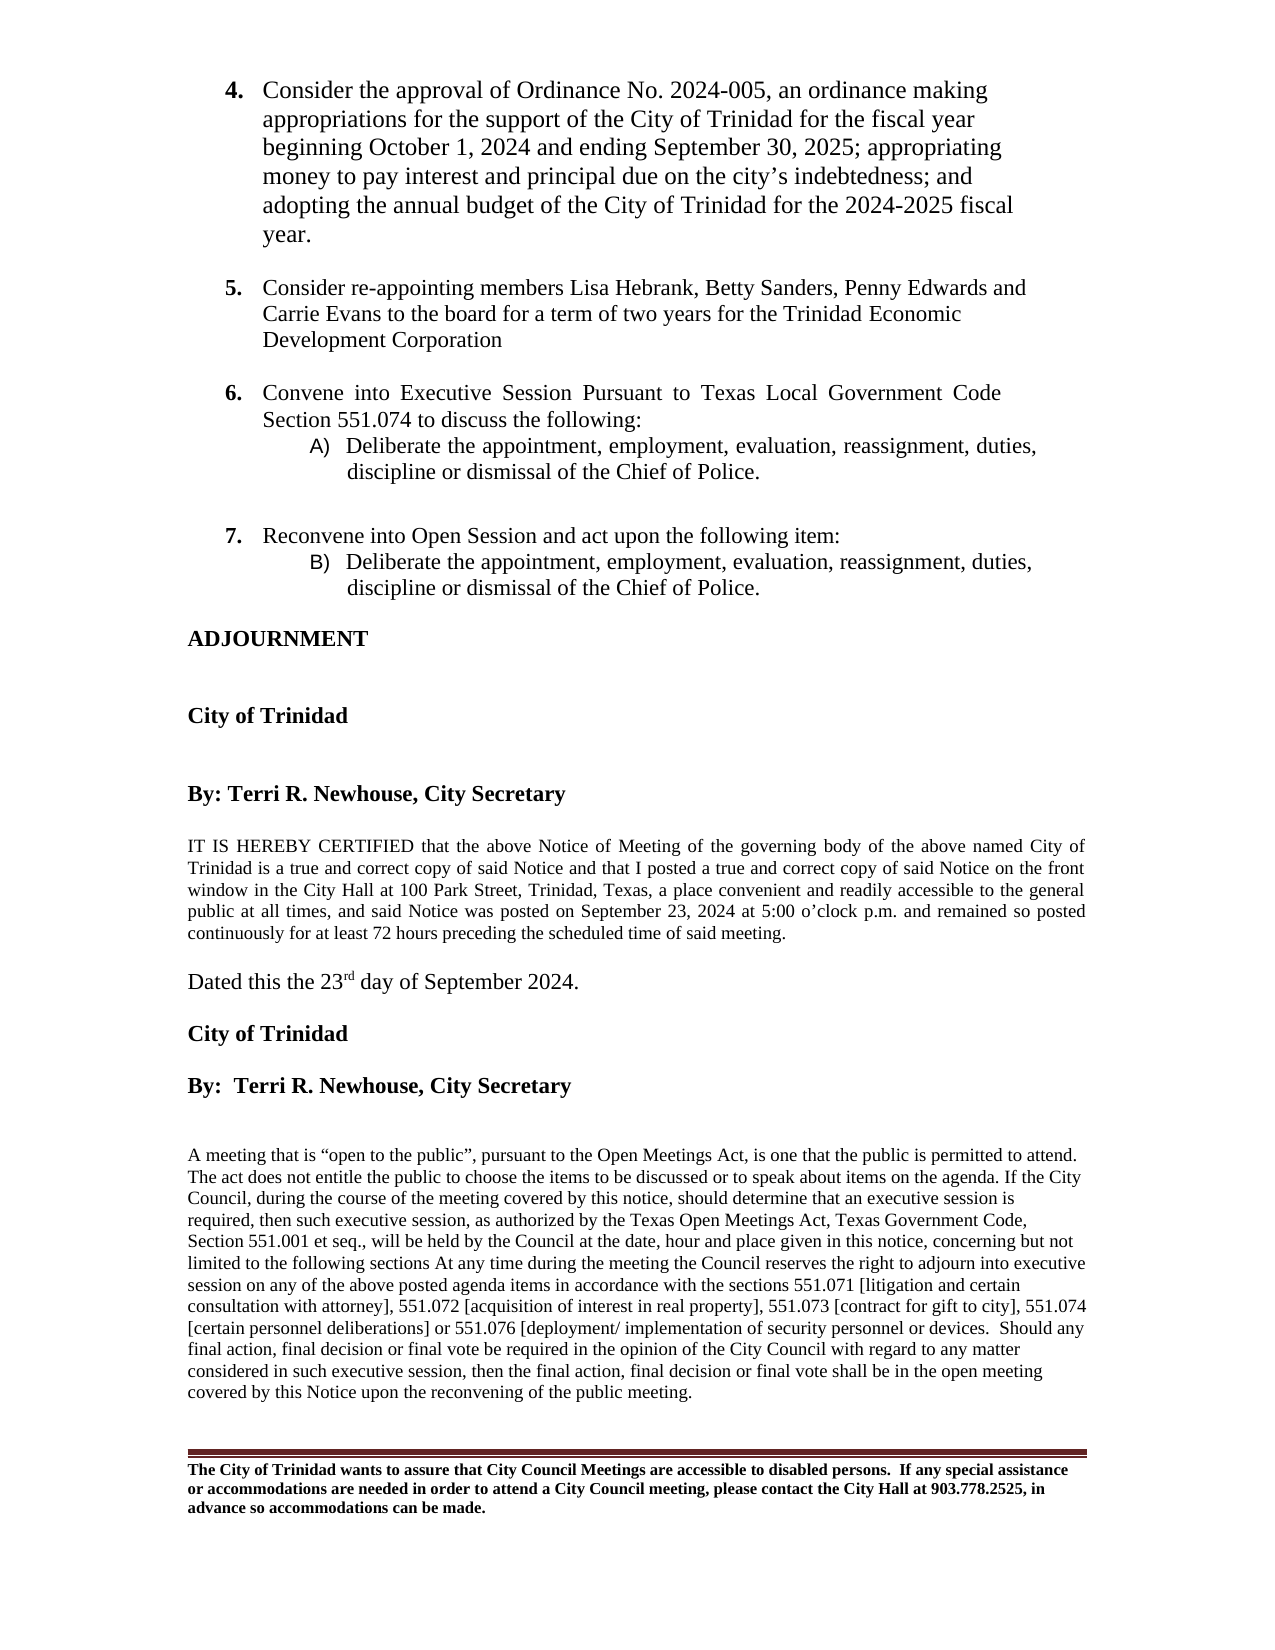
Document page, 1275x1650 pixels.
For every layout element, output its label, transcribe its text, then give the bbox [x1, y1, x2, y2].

list Reconvene into Open Session and act upon the following item: [225, 522, 1052, 548]
text By: Terri R. Newhouse, City Secretary [187, 1072, 1087, 1099]
list Consider the approval of Ordinance No. 2024-005, an ordinance making appropriations for the support of the City of Trinidad for the fiscal year beginning October 1, 2024 and ending September 30, 2025; appropriating money to pay interest and principal due on the city’s indebtedness; and adopting the annual budget of the City of Trinidad for the 2024-2025 fiscal year. [225, 75, 1042, 247]
text By: Terri R. Newhouse, City Secretary [187, 780, 1087, 807]
text ADJOURNMENT [187, 625, 1087, 651]
text Dated this the 23rd day of September 2024. [187, 968, 1087, 994]
text IT IS HEREBY CERTIFIED that the above Notice of Meeting of the governing body of the above named City of Trinidad is a true and correct copy of said Notice and that I posted a true and correct copy of said Notice on the front window in the City Hall at 100 Park Street, Trinidad, Texas, a place convenient and readily accessible to the general public at all times, and said Notice was posted on September 23, 2024 at 5:00 o’clock p.m. and remained so posted continuously for at least 72 hours preceding the scheduled time of said meeting. [187, 835, 1087, 943]
list Consider re-appointing members Lisa Hebrank, Betty Sanders, Penny Edwards and Carrie Evans to the board for a term of two years for the Trinidad Economic Development Corporation [225, 274, 1059, 353]
list Deliberate the appointment, employment, evaluation, reassignment, duties, discipline or dismissal of the Chief of Police. [309, 548, 1037, 601]
text City of Trinidad [187, 703, 1087, 729]
list Deliberate the appointment, employment, evaluation, reassignment, duties, discipline or dismissal of the Chief of Police. [309, 432, 1037, 485]
text A meeting that is “open to the public”, pursuant to the Open Meetings Act, is one that the public is permitted to attend. The act does not entitle the public to choose the items to be discussed or to speak about items on the agenda. If the City Council, during the course of the meeting covered by this notice, should determine that an executive session is required, then such executive session, as authorized by the Texas Open Meetings Act, Texas Government Code, Section 551.001 et seq., will be held by the Council at the date, hour and place given in this notice, concerning but not limited to the following sections At any time during the meeting the Council reserves the right to adjourn into executive session on any of the above posted agenda items in accordance with the sections 551.071 [litigation and certain consultation with attorney], 551.072 [acquisition of interest in real property], 551.073 [contract for gift to city], 551.074 [certain personnel deliberations] or 551.076 [deployment/ implementation of security personnel or devices. Should any final action, final decision or final vote be required in the opinion of the City Council with regard to any matter considered in such executive session, then the final action, final decision or final vote shall be in the open meeting covered by this Notice upon the reconvening of the public meeting. [187, 1144, 1087, 1403]
list Convene into Executive Session Pursuant to Texas Local Government Code Section 551.074 to discuss the following: [225, 379, 1001, 432]
text City of Trinidad [187, 1019, 1087, 1046]
